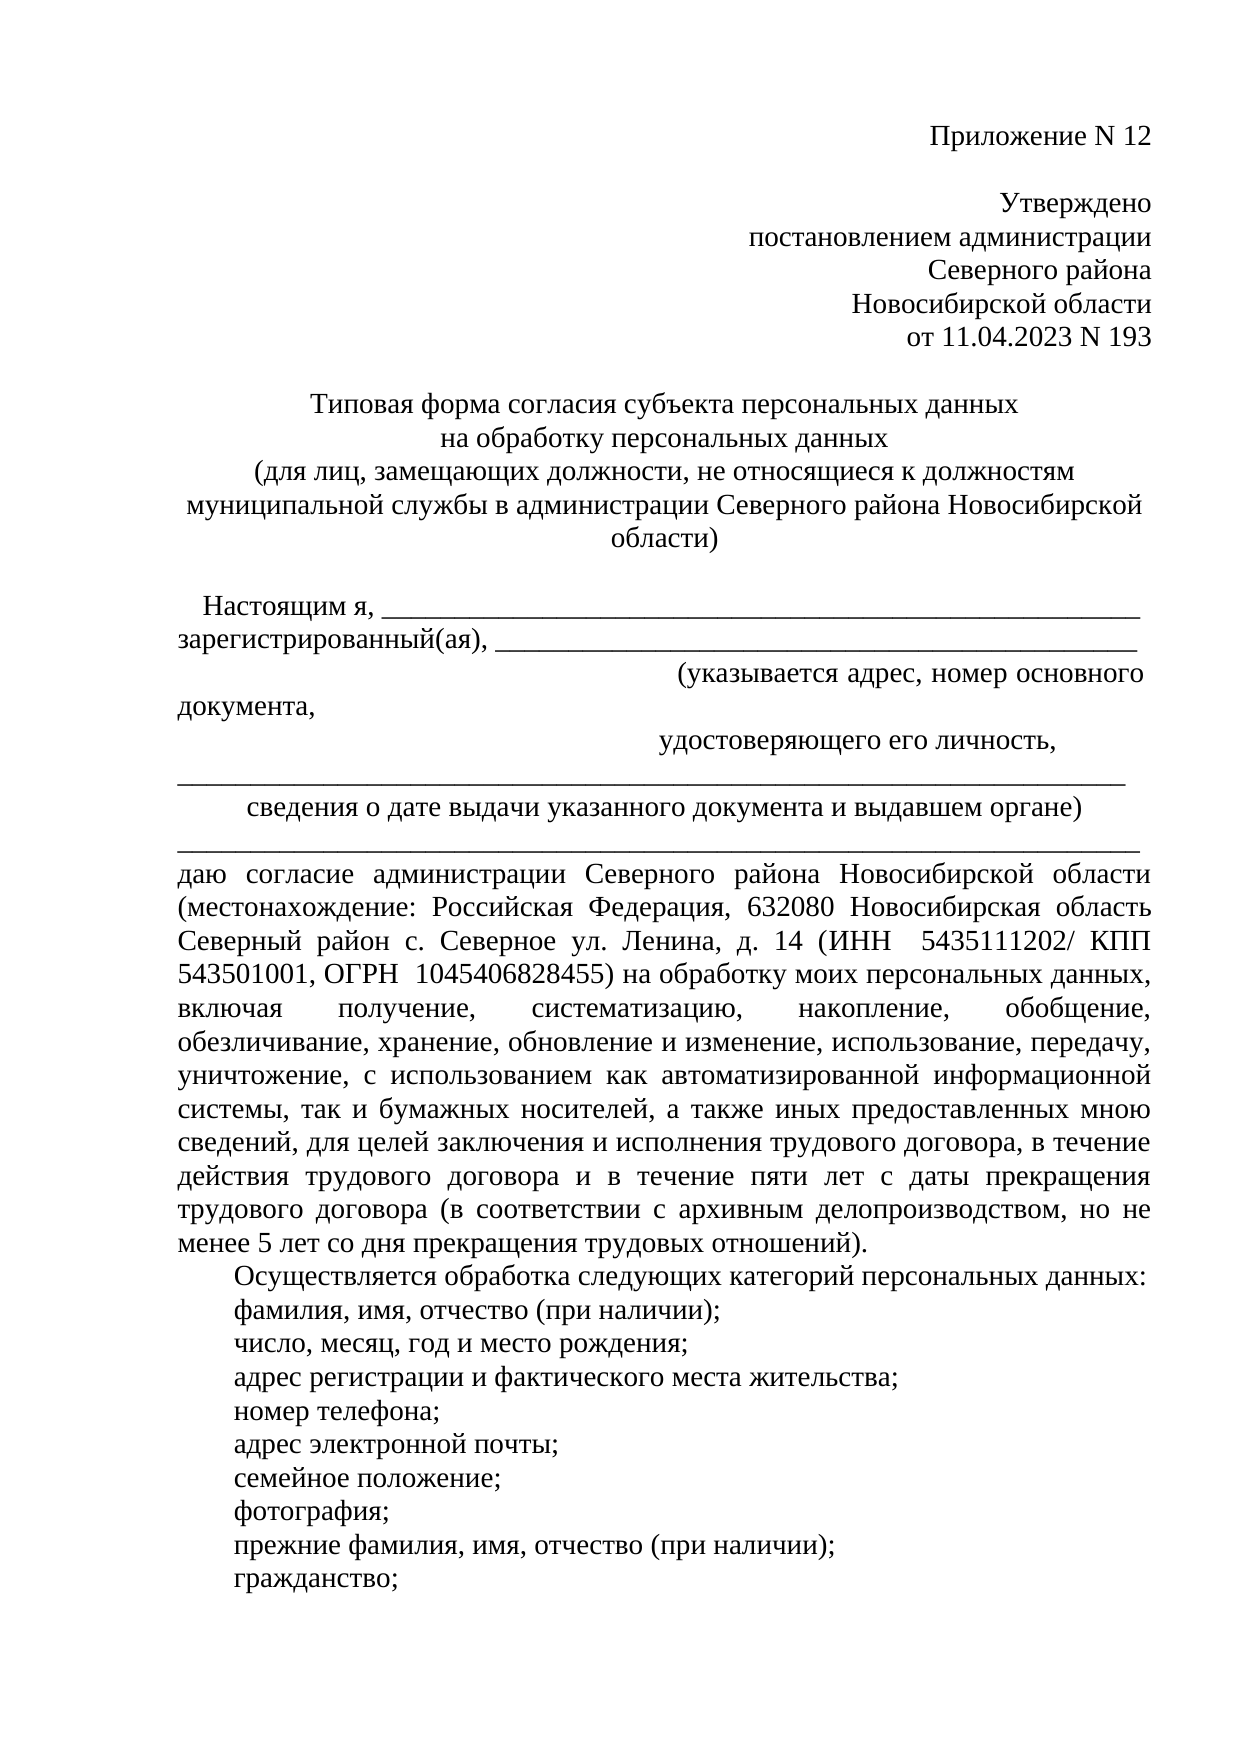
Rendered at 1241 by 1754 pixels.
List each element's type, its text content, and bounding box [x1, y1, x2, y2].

text зарегистрированный(ая), ____________________________________________ [177, 621, 1152, 655]
text Утверждено [177, 185, 1152, 219]
text число, месяц, год и место рождения; [177, 1326, 1152, 1359]
text от 11.04.2023 N 193 [177, 319, 1152, 353]
text Осуществляется обработка следующих категорий персональных данных: [177, 1258, 1152, 1292]
text сведения о дате выдачи указанного документа и выдавшем органе) [177, 789, 1152, 822]
text фамилия, имя, отчество (при наличии); [177, 1292, 1152, 1326]
text гражданство; [177, 1560, 1152, 1594]
text Типовая форма согласия субъекта персональных данных [177, 386, 1152, 420]
text _________________________________________________________________ [177, 755, 1152, 789]
text фотография; [177, 1493, 1152, 1527]
text Приложение N 12 [177, 118, 1152, 152]
text удостоверяющего его личность, [177, 722, 1152, 755]
text Северного района [177, 252, 1152, 286]
text даю согласие администрации Северного района Новосибирской области (местонахождение: Российская Федерация, 632080 Новосибирская область Северный район с. Северное ул. Ленина, д. 14 (ИНН 5435111202/ КПП 543501001, ОГРН 1045406828455) на обработку моих персональных данных, включая получение, систематизацию, накопление, обобщение, обезличивание, хранение, обновление и изменение, использование, передачу, уничтожение, с использованием как автоматизированной информационной системы, так и бумажных носителей, а также иных предоставленных мною сведений, для целей заключения и исполнения трудового договора, в течение действия трудового договора и в течение пяти лет с даты прекращения трудового договора (в соответствии с архивным делопроизводством, но не менее 5 лет со дня прекращения трудовых отношений). [177, 856, 1152, 1258]
text на обработку персональных данных [177, 420, 1152, 453]
text постановлением администрации [177, 219, 1152, 252]
text прежние фамилия, имя, отчество (при наличии); [177, 1527, 1152, 1560]
text (указывается адрес, номер основного документа, [177, 655, 1152, 722]
text адрес регистрации и фактического места жительства; [177, 1359, 1152, 1393]
text Настоящим я, ____________________________________________________ [177, 588, 1152, 621]
text Новосибирской области [177, 286, 1152, 319]
text __________________________________________________________________ [177, 822, 1152, 856]
text семейное положение; [177, 1460, 1152, 1493]
text адрес электронной почты; [177, 1426, 1152, 1460]
text (для лиц, замещающих должности, не относящиеся к должностям муниципальной службы в администрации Северного района Новосибирской области) [177, 453, 1152, 554]
text номер телефона; [177, 1393, 1152, 1426]
